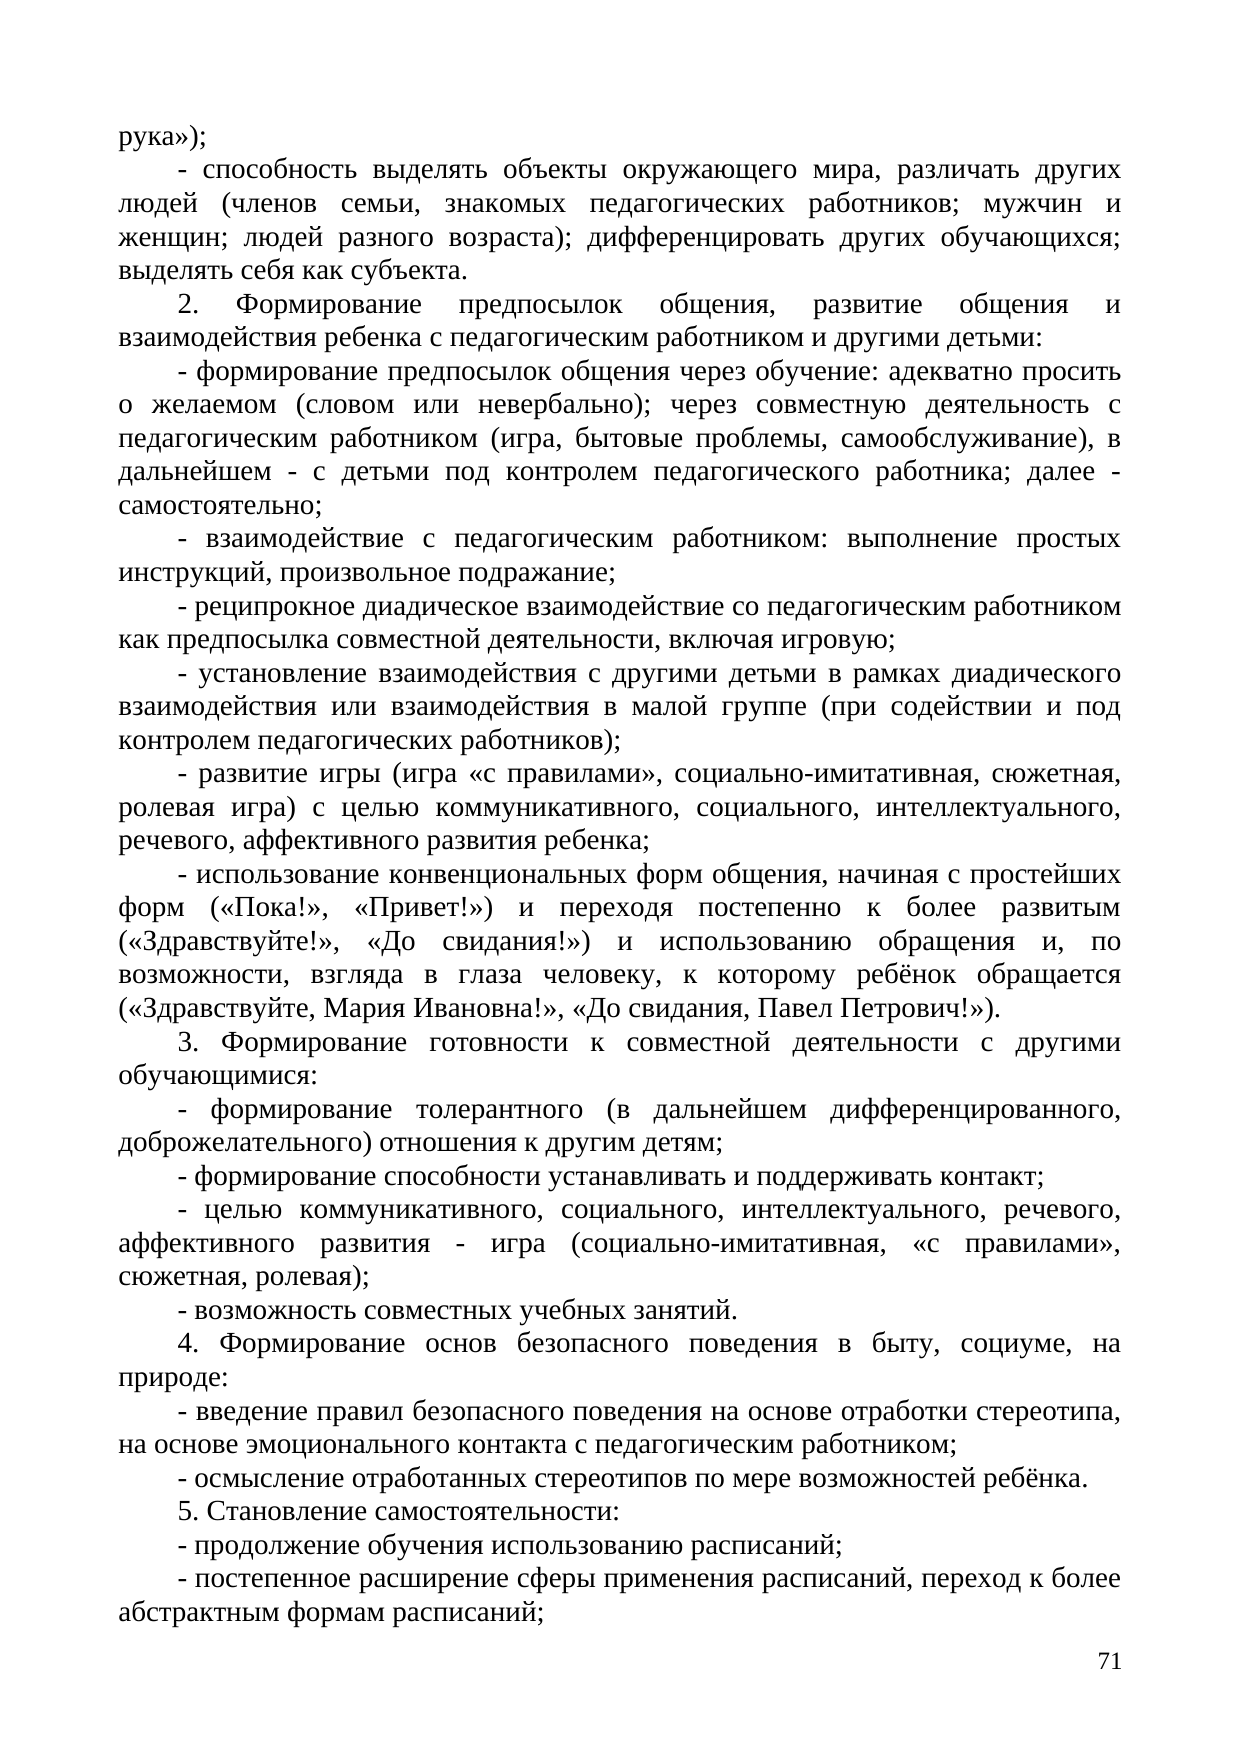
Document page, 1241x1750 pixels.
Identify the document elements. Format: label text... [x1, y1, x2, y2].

text - развитие игры (игра «с правилами», социально-имитативная, сюжетная, ролевая игра) с целью коммуникативного, социального, интеллектуального, речевого, аффективного развития ребенка; [118, 755, 1122, 856]
text - постепенное расширение сферы применения расписаний, переход к более абстрактным формам расписаний; [118, 1560, 1122, 1627]
text - установление взаимодействия с другими детьми в рамках диадического взаимодействия или взаимодействия в малой группе (при содействии и под контролем педагогических работников); [118, 655, 1122, 755]
text - возможность совместных учебных занятий. [118, 1292, 1122, 1326]
text - формирование толерантного (в дальнейшем дифференцированного, доброжелательного) отношения к другим детям; [118, 1091, 1122, 1158]
text - целью коммуникативного, социального, интеллектуального, речевого, аффективного развития - игра (социально-имитативная, «с правилами», сюжетная, ролевая); [118, 1191, 1122, 1292]
text 2. Формирование предпосылок общения, развитие общения и взаимодействия ребенка с педагогическим работником и другими детьми: [118, 286, 1122, 353]
text - введение правил безопасного поведения на основе отработки стереотипа, на основе эмоционального контакта с педагогическим работником; [118, 1393, 1122, 1460]
text - продолжение обучения использованию расписаний; [118, 1527, 1122, 1560]
text 5. Становление самостоятельности: [118, 1493, 1122, 1527]
text - взаимодействие с педагогическим работником: выполнение простых инструкций, произвольное подражание; [118, 521, 1122, 588]
text - формирование предпосылок общения через обучение: адекватно просить о желаемом (словом или невербально); через совместную деятельность с педагогическим работником (игра, бытовые проблемы, самообслуживание), в дальнейшем - с детьми под контролем педагогического работника; далее - самостоятельно; [118, 353, 1122, 521]
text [118, 118, 1122, 152]
text 4. Формирование основ безопасного поведения в быту, социуме, на природе: [118, 1326, 1122, 1393]
text 3. Формирование готовности к совместной деятельности с другими обучающимися: [118, 1024, 1122, 1091]
text - реципрокное диадическое взаимодействие со педагогическим работником как предпосылка совместной деятельности, включая игровую; [118, 588, 1122, 655]
text - формирование способности устанавливать и поддерживать контакт; [118, 1158, 1122, 1191]
text - использование конвенциональных форм общения, начиная с простейших форм («Пока!», «Привет!») и переходя постепенно к более развитым («Здравствуйте!», «До свидания!») и использованию обращения и, по возможности, взгляда в глаза человеку, к которому ребёнок обращается («Здравствуйте, Мария Ивановна!», «До свидания, Павел Петрович!»). [118, 856, 1122, 1024]
text - осмысление отработанных стереотипов по мере возможностей ребёнка. [118, 1460, 1122, 1493]
text - способность выделять объекты окружающего мира, различать других людей (членов семьи, знакомых педагогических работников; мужчин и женщин; людей разного возраста); дифференцировать других обучающихся; выделять себя как субъекта. [118, 152, 1122, 286]
